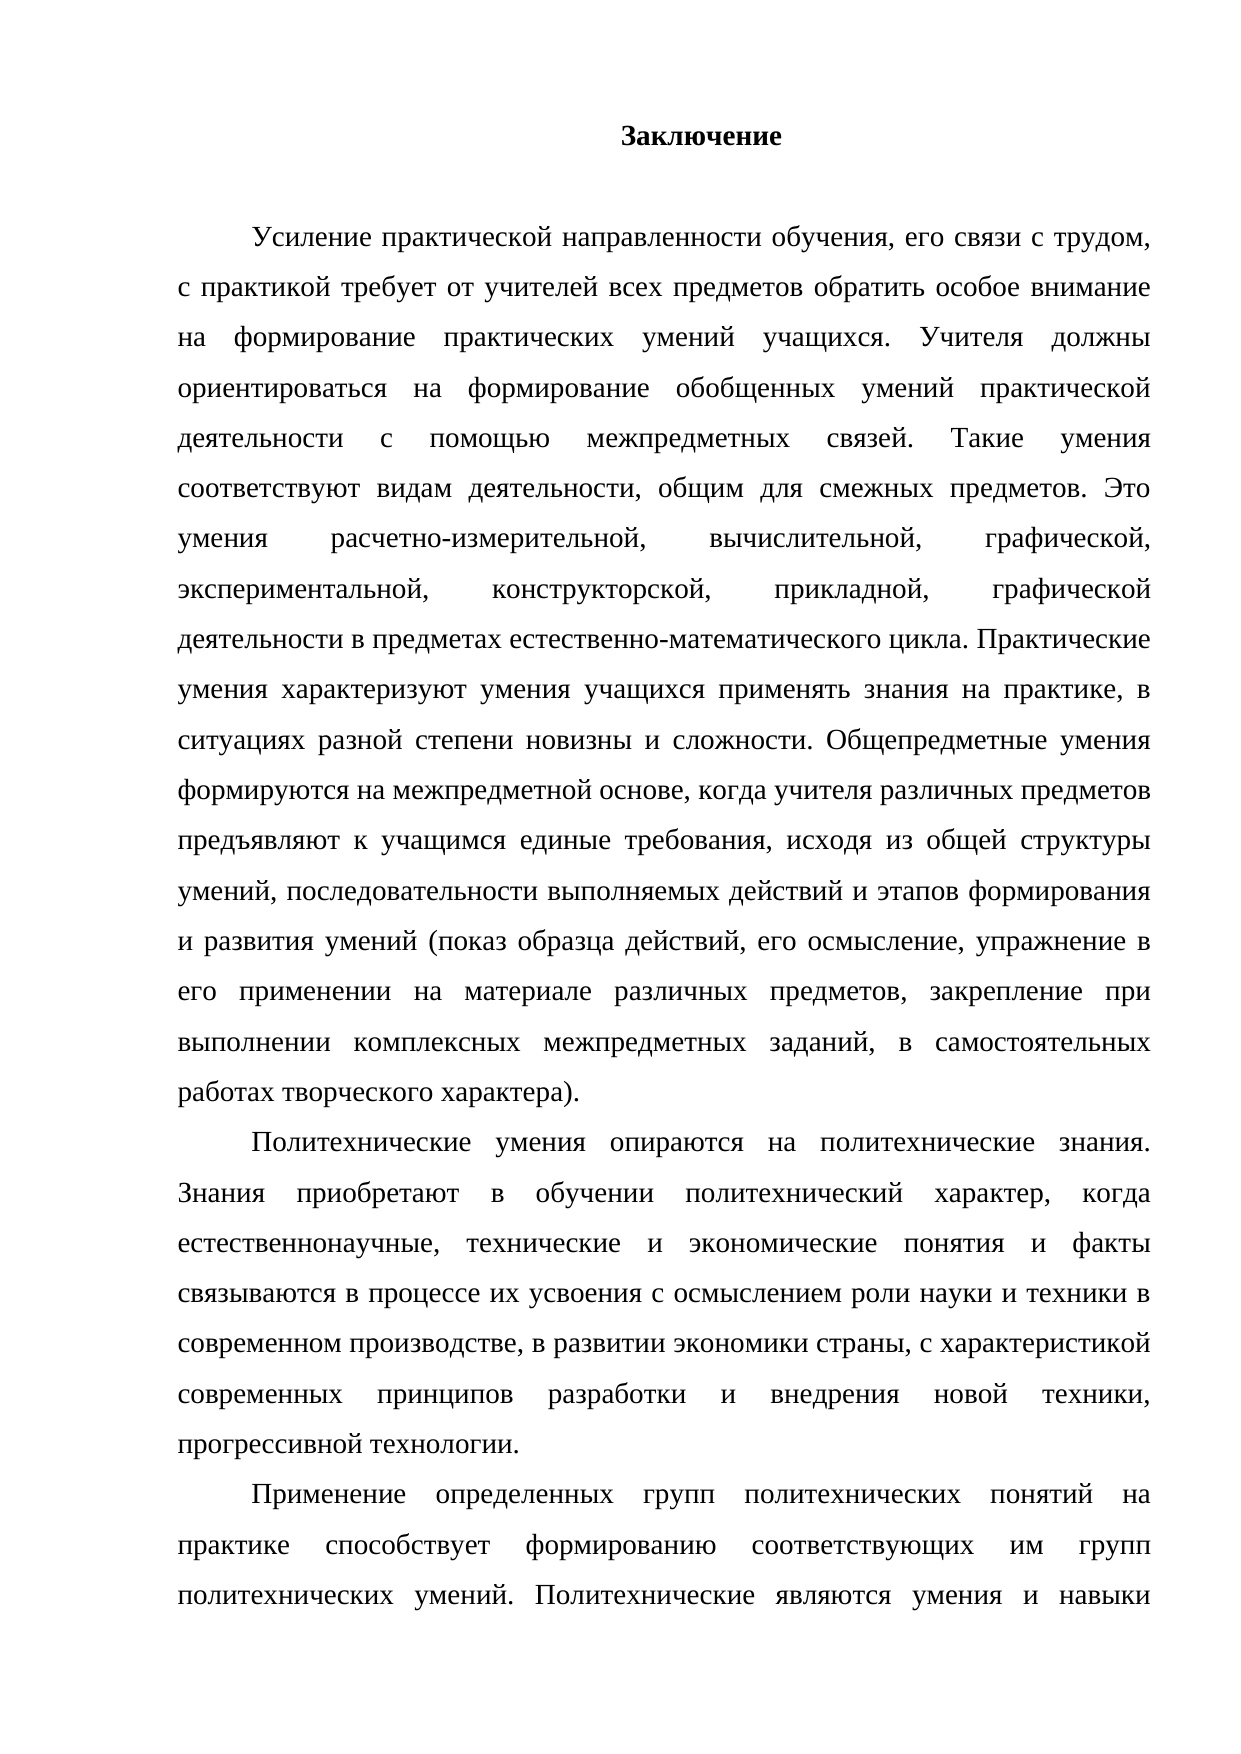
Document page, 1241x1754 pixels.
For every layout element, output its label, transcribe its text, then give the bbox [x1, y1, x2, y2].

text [177, 1477, 1152, 1611]
text Усиление практической направленности обучения, его связи с трудом, с практикой требует от учителей всех предметов обратить особое внимание на формирование практических умений учащихся. Учителя должны ориентироваться на формирование обобщенных умений практической деятельности с помощью межпредметных связей. Такие умения соответствуют видам деятельности, общим для смежных предметов. Это умения расчетно-измерительной, вычислительной, графической, экспериментальной, конструкторской, прикладной, графической деятельности в предметах естественно-математического цикла. Практические умения характеризуют умения учащихся применять знания на практике, в ситуациях разной степени новизны и сложности. Общепредметные умения формируются на межпредметной основе, когда учителя различных предметов предъявляют к учащимся единые требования, исходя из общей структуры умений, последовательности выполняемых действий и этапов формирования и развития умений (показ образца действий, его осмысление, упражнение в его применении на материале различных предметов, закрепление при выполнении комплексных межпредметных заданий, в самостоятельных работах творческого характера). [177, 219, 1152, 1108]
text Заключение [177, 118, 1152, 152]
text Политехнические умения опираются на политехнические знания. Знания приобретают в обучении политехнический характер, когда естественнонаучные, технические и экономические понятия и факты связываются в процессе их усвоения с осмыслением роли науки и техники в современном производстве, в развитии экономики страны, с характеристикой современных принципов разработки и внедрения новой техники, прогрессивной технологии. [177, 1124, 1152, 1460]
